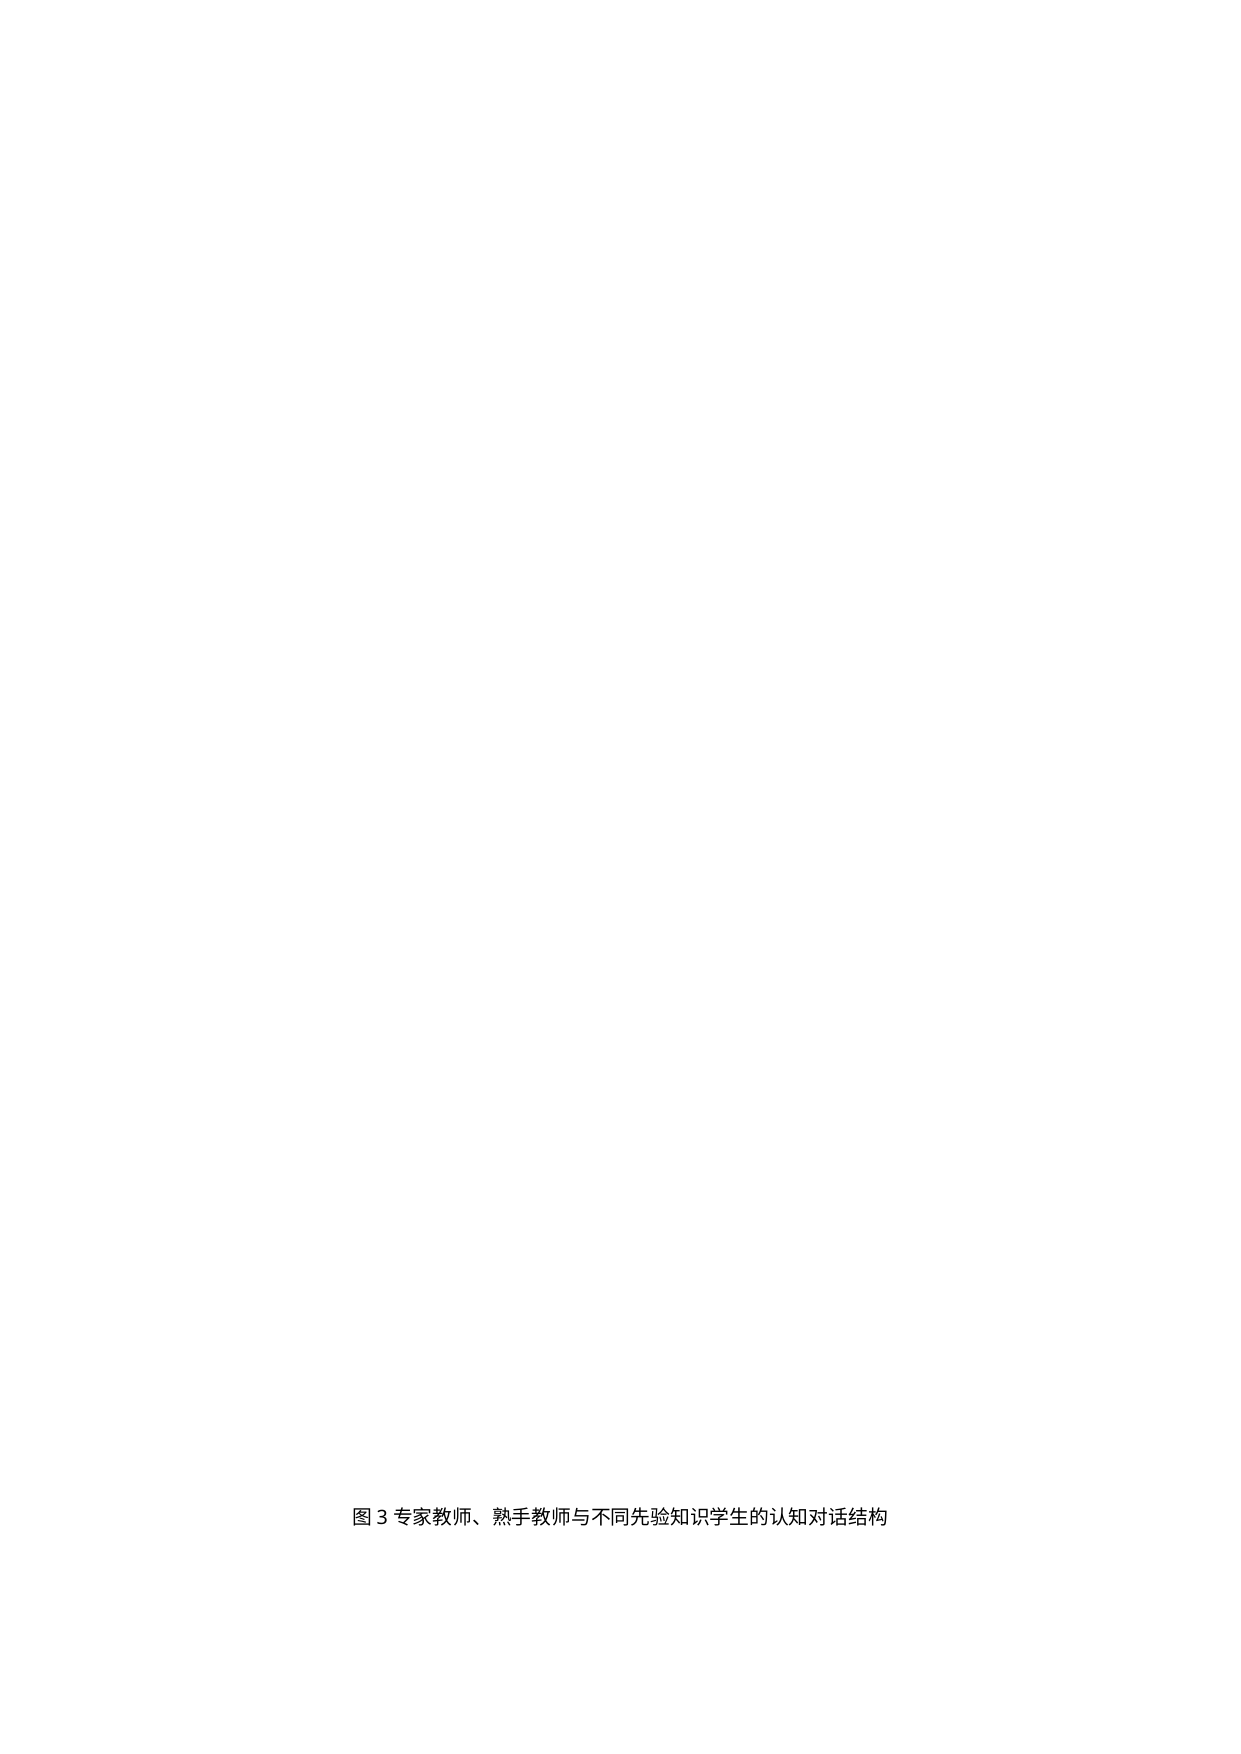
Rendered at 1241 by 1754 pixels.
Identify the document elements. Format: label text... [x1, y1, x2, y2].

text 图3 专家教师、熟手教师与不同先验知识学生的认知对话结构 [187, 1499, 1053, 1532]
